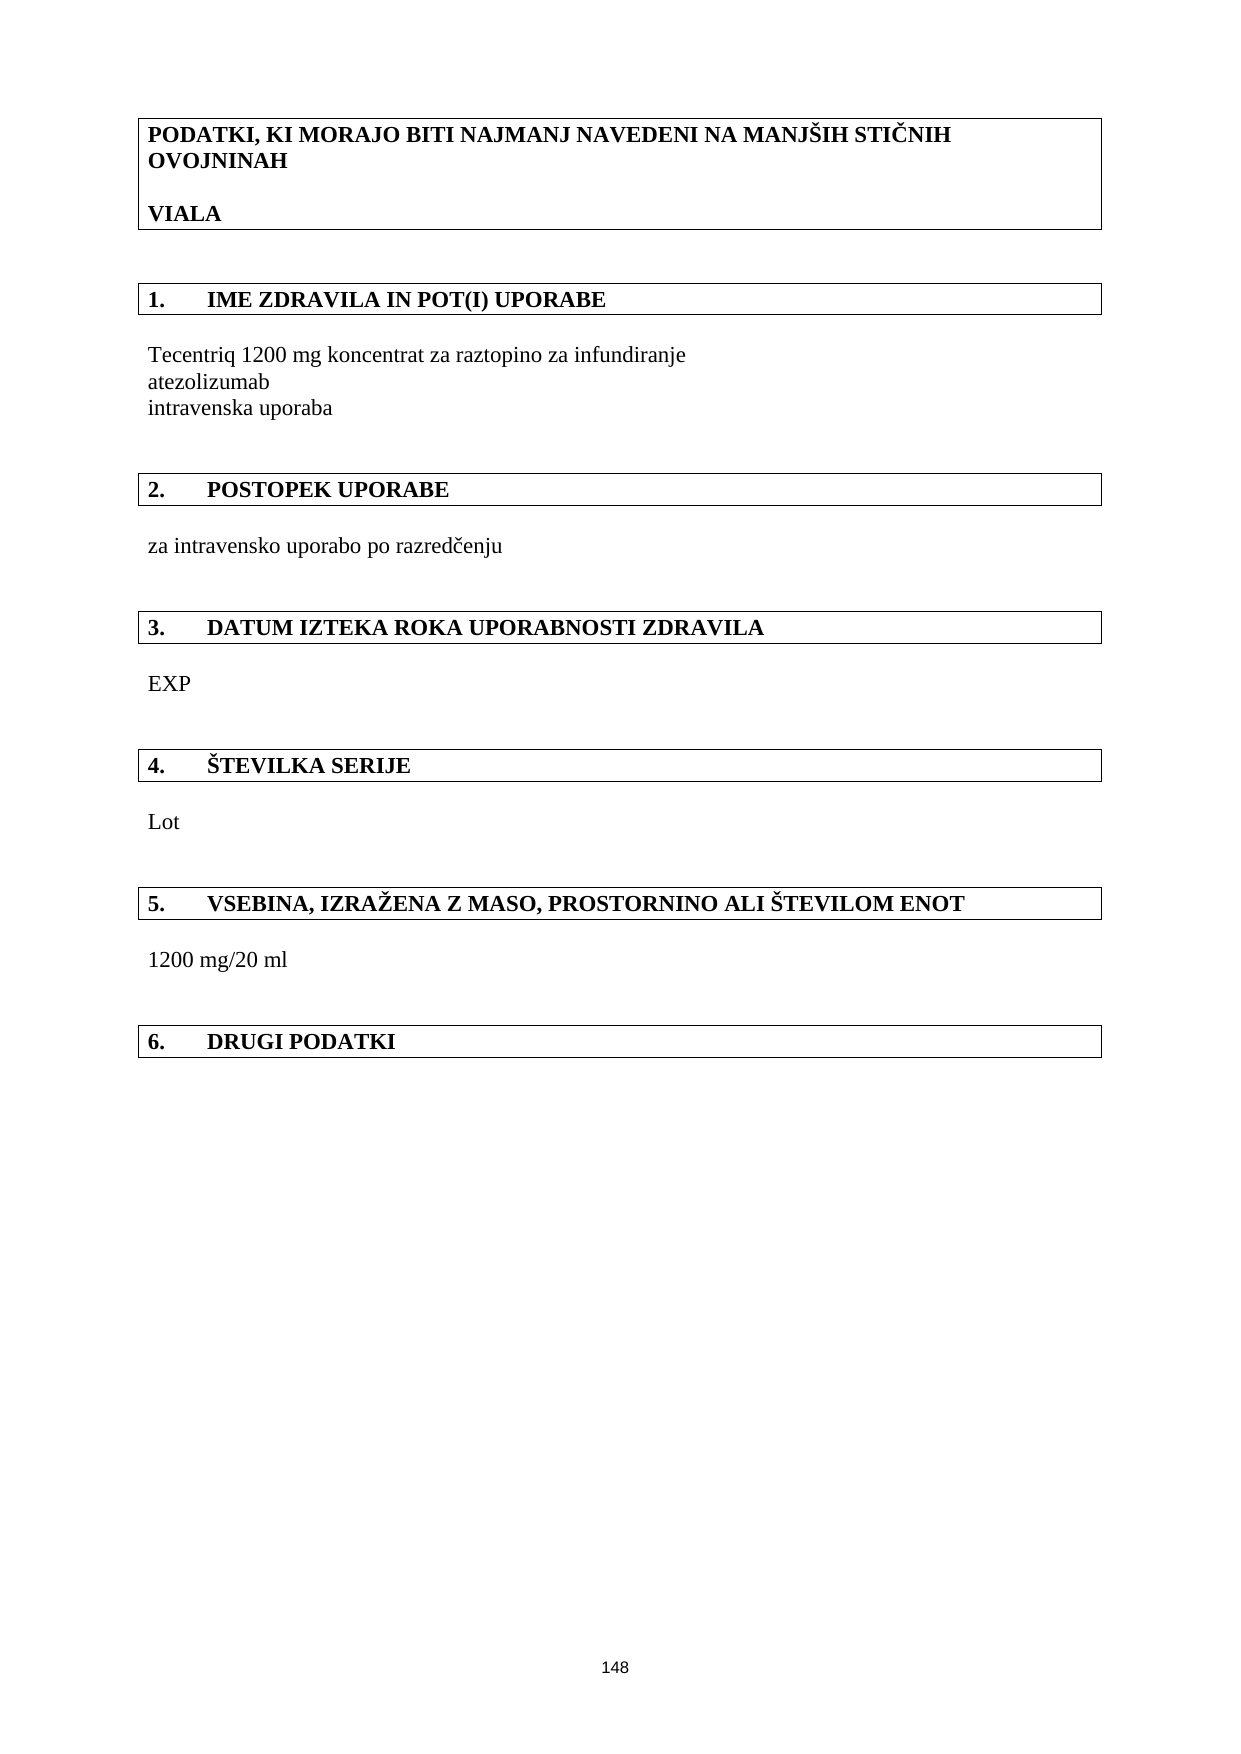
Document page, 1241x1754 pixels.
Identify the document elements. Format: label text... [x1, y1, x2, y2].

text 2. POSTOPEK UPORABE [139, 474, 1101, 505]
text VIALA [139, 197, 1101, 229]
text Tecentriq 1200 mg koncentrat za raztopino za infundiranje [148, 341, 1092, 368]
text 6. DRUGI PODATKI [139, 1026, 1101, 1057]
text 5. VSEBINA, IZRAŽENA Z MASO, PROSTORNINO ALI ŠTEVILOM ENOT [139, 888, 1101, 919]
text 1200 mg/20 ml [148, 946, 1081, 973]
text intravenska uporaba [148, 394, 1092, 421]
text 4. ŠTEVILKA SERIJE [139, 750, 1101, 781]
text 1. IME ZDRAVILA IN POT(I) UPORABE [139, 284, 1101, 314]
text Lot [148, 808, 1081, 834]
text 3. DATUM IZTEKA ROKA UPORABNOSTI ZDRAVILA [139, 612, 1101, 643]
text EXP [148, 670, 1092, 697]
text PODATKI, KI MORAJO BITI NAJMANJ NAVEDENI NA MANJŠIH STIČNIH OVOJNINAH [139, 119, 1101, 174]
text atezolizumab [148, 368, 1092, 394]
text za intravensko uporabo po razredčenju [148, 532, 1092, 558]
